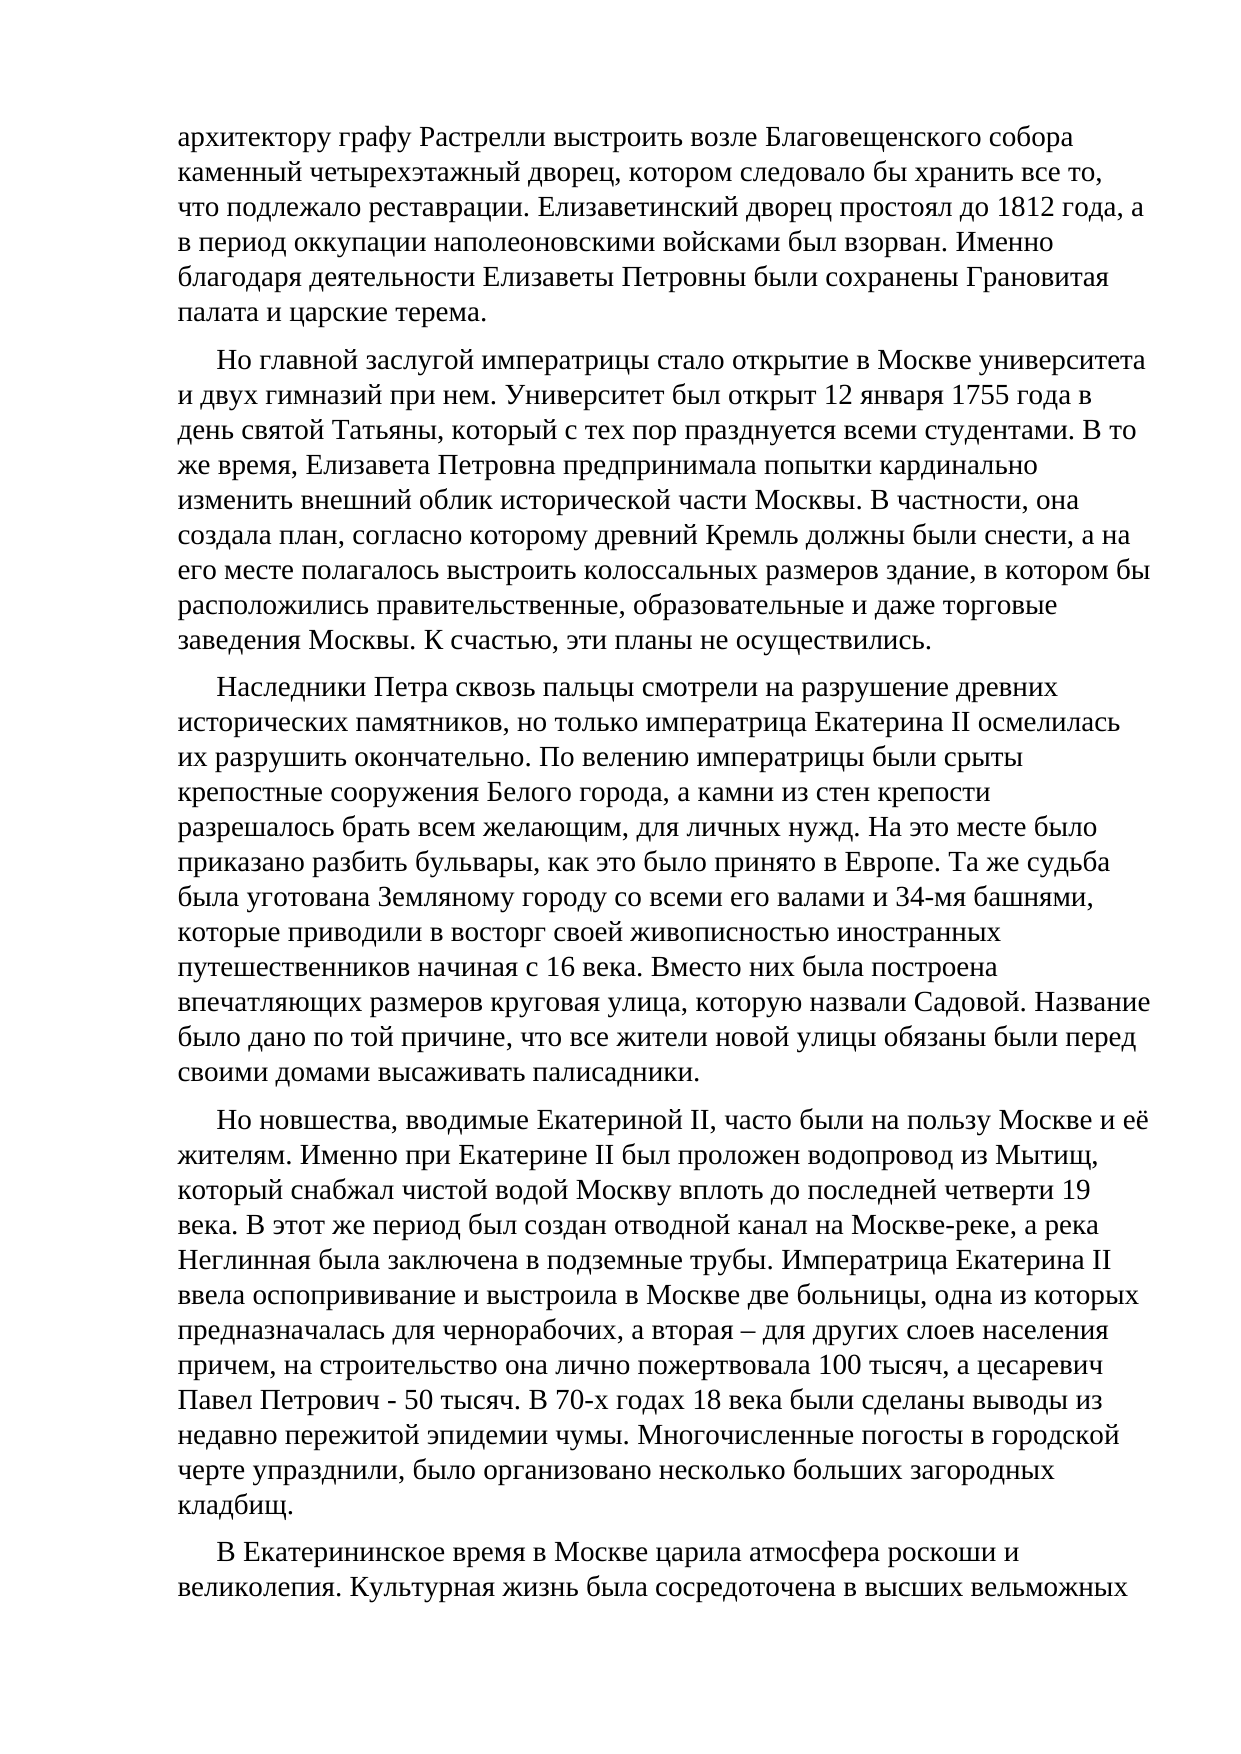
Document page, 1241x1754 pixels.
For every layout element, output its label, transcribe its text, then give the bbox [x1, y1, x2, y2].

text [177, 1533, 1152, 1603]
text Наследники Петра сквозь пальцы смотрели на разрушение древних исторических памятников, но только императрица Екатерина II осмелилась их разрушить окончательно. По велению императрицы были срыты крепостные сооружения Белого города, а камни из стен крепости разрешалось брать всем желающим, для личных нужд. На это месте было приказано разбить бульвары, как это было принято в Европе. Та же судьба была уготована Земляному городу со всеми его валами и 34-мя башнями, которые приводили в восторг своей живописностью иностранных путешественников начиная с 16 века. Вместо них была построена впечатляющих размеров круговая улица, которую назвали Садовой. Название было дано по той причине, что все жители новой улицы обязаны были перед своими домами высаживать палисадники. [177, 668, 1152, 1088]
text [177, 118, 1152, 328]
text Но новшества, вводимые Екатериной II, часто были на пользу Москве и её жителям. Именно при Екатерине II был проложен водопровод из Мытищ, который снабжал чистой водой Москву вплоть до последней четверти 19 века. В этот же период был создан отводной канал на Москве-реке, а река Неглинная была заключена в подземные трубы. Императрица Екатерина II ввела оспопрививание и выстроила в Москве две больницы, одна из которых предназначалась для чернорабочих, а вторая – для других слоев населения причем, на строительство она лично пожертвовала 100 тысяч, а цесаревич Павел Петрович - 50 тысяч. В 70-х годах 18 века были сделаны выводы из недавно пережитой эпидемии чумы. Многочисленные погосты в городской черте упразднили, было организовано несколько больших загородных кладбищ. [177, 1101, 1152, 1521]
text Но главной заслугой императрицы стало открытие в Москве университета и двух гимназий при нем. Университет был открыт 12 января 1755 года в день святой Татьяны, который с тех пор празднуется всеми студентами. В то же время, Елизавета Петровна предпринимала попытки кардинально изменить внешний облик исторической части Москвы. В частности, она создала план, согласно которому древний Кремль должны были снести, а на его месте полагалось выстроить колоссальных размеров здание, в котором бы расположились правительственные, образовательные и даже торговые заведения Москвы. К счастью, эти планы не осуществились. [177, 341, 1152, 656]
